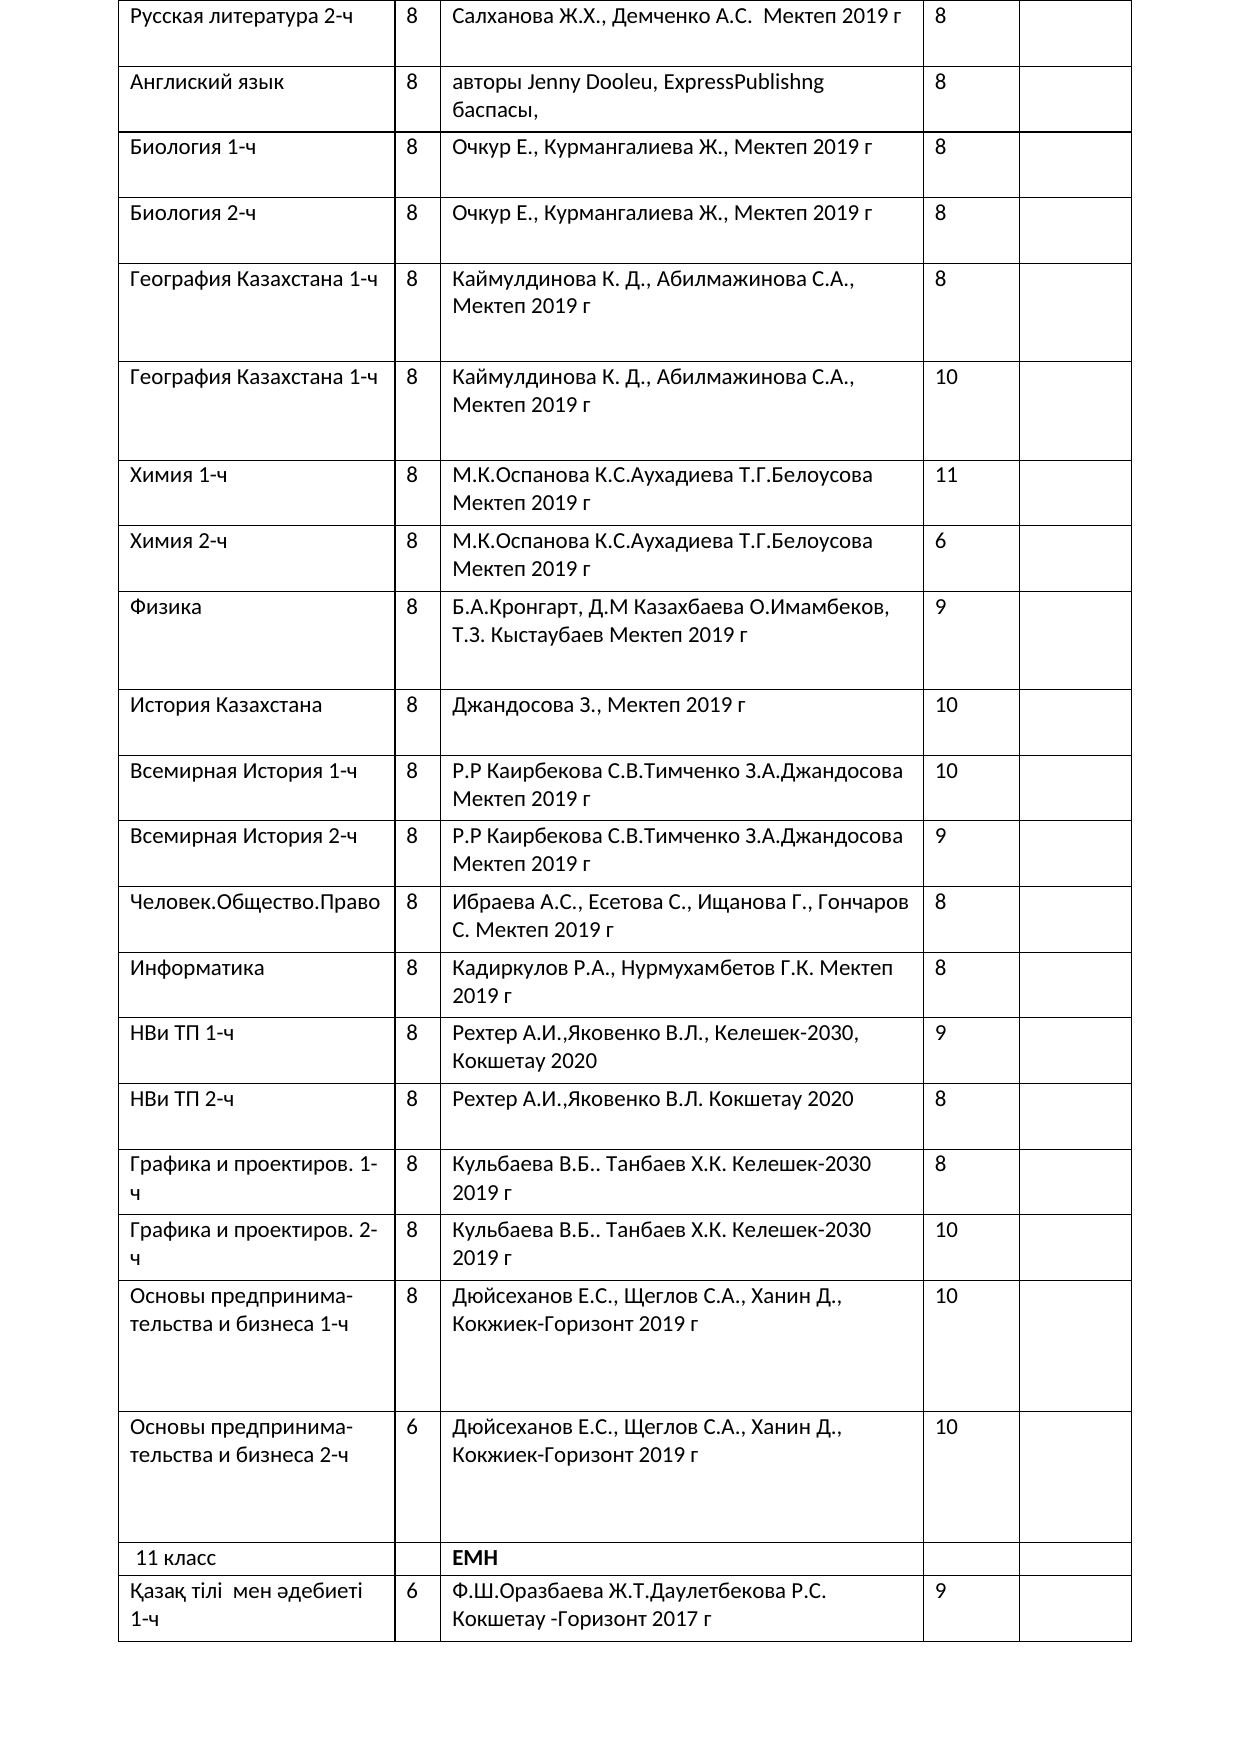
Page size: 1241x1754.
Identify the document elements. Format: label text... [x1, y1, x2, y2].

table_cell [1020, 1, 1131, 66]
table_cell [1020, 264, 1131, 361]
table_cell Физика [119, 592, 394, 689]
table_cell Графика и проектиров. 2-ч [119, 1215, 394, 1280]
table_cell 8 [396, 592, 440, 689]
table_cell [1020, 1150, 1131, 1214]
table_cell 10 [924, 1412, 1019, 1542]
table_cell [924, 1543, 1019, 1575]
table_cell 8 [396, 1084, 440, 1148]
table_cell 8 [924, 264, 1019, 361]
table_cell Графика и проектиров. 1-ч [119, 1150, 394, 1214]
table_cell 8 [924, 1150, 1019, 1214]
table_cell Химия 2-ч [119, 526, 394, 591]
table_cell М.К.Оспанова К.С.Аухадиева Т.Г.Белоусова Мектеп 2019 г [441, 461, 923, 525]
table_cell 10 [924, 362, 1019, 459]
table_cell 11 [924, 461, 1019, 525]
table_cell 8 [396, 133, 440, 197]
table_cell Очкур Е., Курмангалиева Ж., Мектеп 2019 г [441, 198, 923, 263]
table_cell 6 [396, 1412, 440, 1542]
table_cell [1020, 1412, 1131, 1542]
table_cell 9 [924, 1018, 1019, 1083]
table_cell 8 [924, 133, 1019, 197]
table_cell Дюйсеханов Е.С., Щеглов С.А., Ханин Д., Кокжиек-Горизонт 2019 г [441, 1412, 923, 1542]
table_cell 8 [396, 1150, 440, 1214]
table_cell 9 [924, 592, 1019, 689]
table_cell Каймулдинова К. Д., Абилмажинова С.А., Мектеп 2019 г [441, 264, 923, 361]
table_cell Всемирная История 1-ч [119, 756, 394, 820]
table_cell География Казахстана 1-ч [119, 264, 394, 361]
table_cell Основы предпринима-тельства и бизнеса 2-ч [119, 1412, 394, 1542]
table_cell Основы предпринима-тельства и бизнеса 1-ч [119, 1281, 394, 1411]
table_cell 8 [924, 887, 1019, 952]
table_cell 6 [396, 1576, 440, 1641]
table_cell [396, 1543, 440, 1575]
table_cell [1020, 1215, 1131, 1280]
table_cell [1020, 526, 1131, 591]
table_cell Всемирная История 2-ч [119, 821, 394, 886]
table_cell Р.Р Каирбекова С.В.Тимченко З.А.Джандосова Мектеп 2019 г [441, 821, 923, 886]
table_cell [1020, 67, 1131, 131]
table_cell НВи ТП 2-ч [119, 1084, 394, 1148]
table_cell История Казахстана [119, 690, 394, 755]
table_cell Русская литература 2-ч [119, 1, 394, 66]
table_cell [441, 1576, 923, 1641]
table_cell Р.Р Каирбекова С.В.Тимченко З.А.Джандосова Мектеп 2019 г [441, 756, 923, 820]
table_cell Кульбаева В.Б.. Танбаев Х.К. Келешек-2030 2019 г [441, 1150, 923, 1214]
table_cell 8 [924, 1084, 1019, 1148]
table_cell [1020, 1543, 1131, 1575]
table_cell Қазақ тілі мен әдебиеті 1-ч [119, 1576, 394, 1641]
table_cell Рехтер А.И.,Яковенко В.Л., Келешек-2030, Кокшетау 2020 [441, 1018, 923, 1083]
table_cell [1020, 1084, 1131, 1148]
table_cell [1020, 1576, 1131, 1641]
table_cell Ибраева А.С., Есетова С., Ищанова Г., Гончаров С. Мектеп 2019 г [441, 887, 923, 952]
table_cell Биология 1-ч [119, 133, 394, 197]
table_cell Каймулдинова К. Д., Абилмажинова С.А., Мектеп 2019 г [441, 362, 923, 459]
table_cell 8 [396, 1, 440, 66]
table_cell 8 [396, 67, 440, 131]
table_cell 9 [924, 1576, 1019, 1641]
table_cell ЕМН [441, 1543, 923, 1575]
table_cell авторы Jenny Dooleu, ExpressPublishng баспасы, [441, 67, 923, 131]
table_cell 8 [924, 67, 1019, 131]
table_cell [1020, 821, 1131, 886]
table_cell Химия 1-ч [119, 461, 394, 525]
table_cell [1020, 133, 1131, 197]
table_cell 8 [924, 1, 1019, 66]
table_cell Очкур Е., Курмангалиева Ж., Мектеп 2019 г [441, 133, 923, 197]
table_cell 8 [396, 953, 440, 1017]
table_cell [1020, 756, 1131, 820]
table_cell 8 [396, 690, 440, 755]
table_cell Англиский язык [119, 67, 394, 131]
table_cell НВи ТП 1-ч [119, 1018, 394, 1083]
table_cell Кадиркулов Р.А., Нурмухамбетов Г.К. Мектеп 2019 г [441, 953, 923, 1017]
table_cell 8 [396, 264, 440, 361]
table_cell [1020, 1018, 1131, 1083]
table_cell 10 [924, 1281, 1019, 1411]
table_cell 10 [924, 756, 1019, 820]
table_cell 8 [396, 198, 440, 263]
table_cell [1020, 887, 1131, 952]
table_cell [1020, 592, 1131, 689]
table_cell [1020, 953, 1131, 1017]
table_cell 9 [924, 821, 1019, 886]
table_cell [1020, 362, 1131, 459]
table_cell 10 [924, 1215, 1019, 1280]
table_cell Б.А.Кронгарт, Д.М Казахбаева О.Имамбеков, Т.З. Кыстаубаев Мектеп 2019 г [441, 592, 923, 689]
table_cell 8 [396, 362, 440, 459]
table_cell Дюйсеханов Е.С., Щеглов С.А., Ханин Д., Кокжиек-Горизонт 2019 г [441, 1281, 923, 1411]
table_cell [441, 1, 923, 66]
table_cell 10 [924, 690, 1019, 755]
table_cell [1020, 198, 1131, 263]
table_cell 8 [396, 1215, 440, 1280]
table_cell 8 [396, 1281, 440, 1411]
table_cell М.К.Оспанова К.С.Аухадиева Т.Г.Белоусова Мектеп 2019 г [441, 526, 923, 591]
table_cell Человек.Общество.Право [119, 887, 394, 952]
table_cell 8 [924, 198, 1019, 263]
table_cell Биология 2-ч [119, 198, 394, 263]
table_cell География Казахстана 1-ч [119, 362, 394, 459]
table_cell 8 [396, 756, 440, 820]
table_cell 8 [924, 953, 1019, 1017]
table_cell 8 [396, 461, 440, 525]
table_cell 6 [924, 526, 1019, 591]
table_cell 8 [396, 1018, 440, 1083]
table_cell Рехтер А.И.,Яковенко В.Л. Кокшетау 2020 [441, 1084, 923, 1148]
table_cell 8 [396, 526, 440, 591]
table_cell Информатика [119, 953, 394, 1017]
table_cell 11 класс [119, 1543, 394, 1575]
table_cell [1020, 690, 1131, 755]
table_cell 8 [396, 821, 440, 886]
table_cell 8 [396, 887, 440, 952]
table_cell [1020, 461, 1131, 525]
table_cell [1020, 1281, 1131, 1411]
table_cell Кульбаева В.Б.. Танбаев Х.К. Келешек-2030 2019 г [441, 1215, 923, 1280]
table_cell Джандосова З., Мектеп 2019 г [441, 690, 923, 755]
